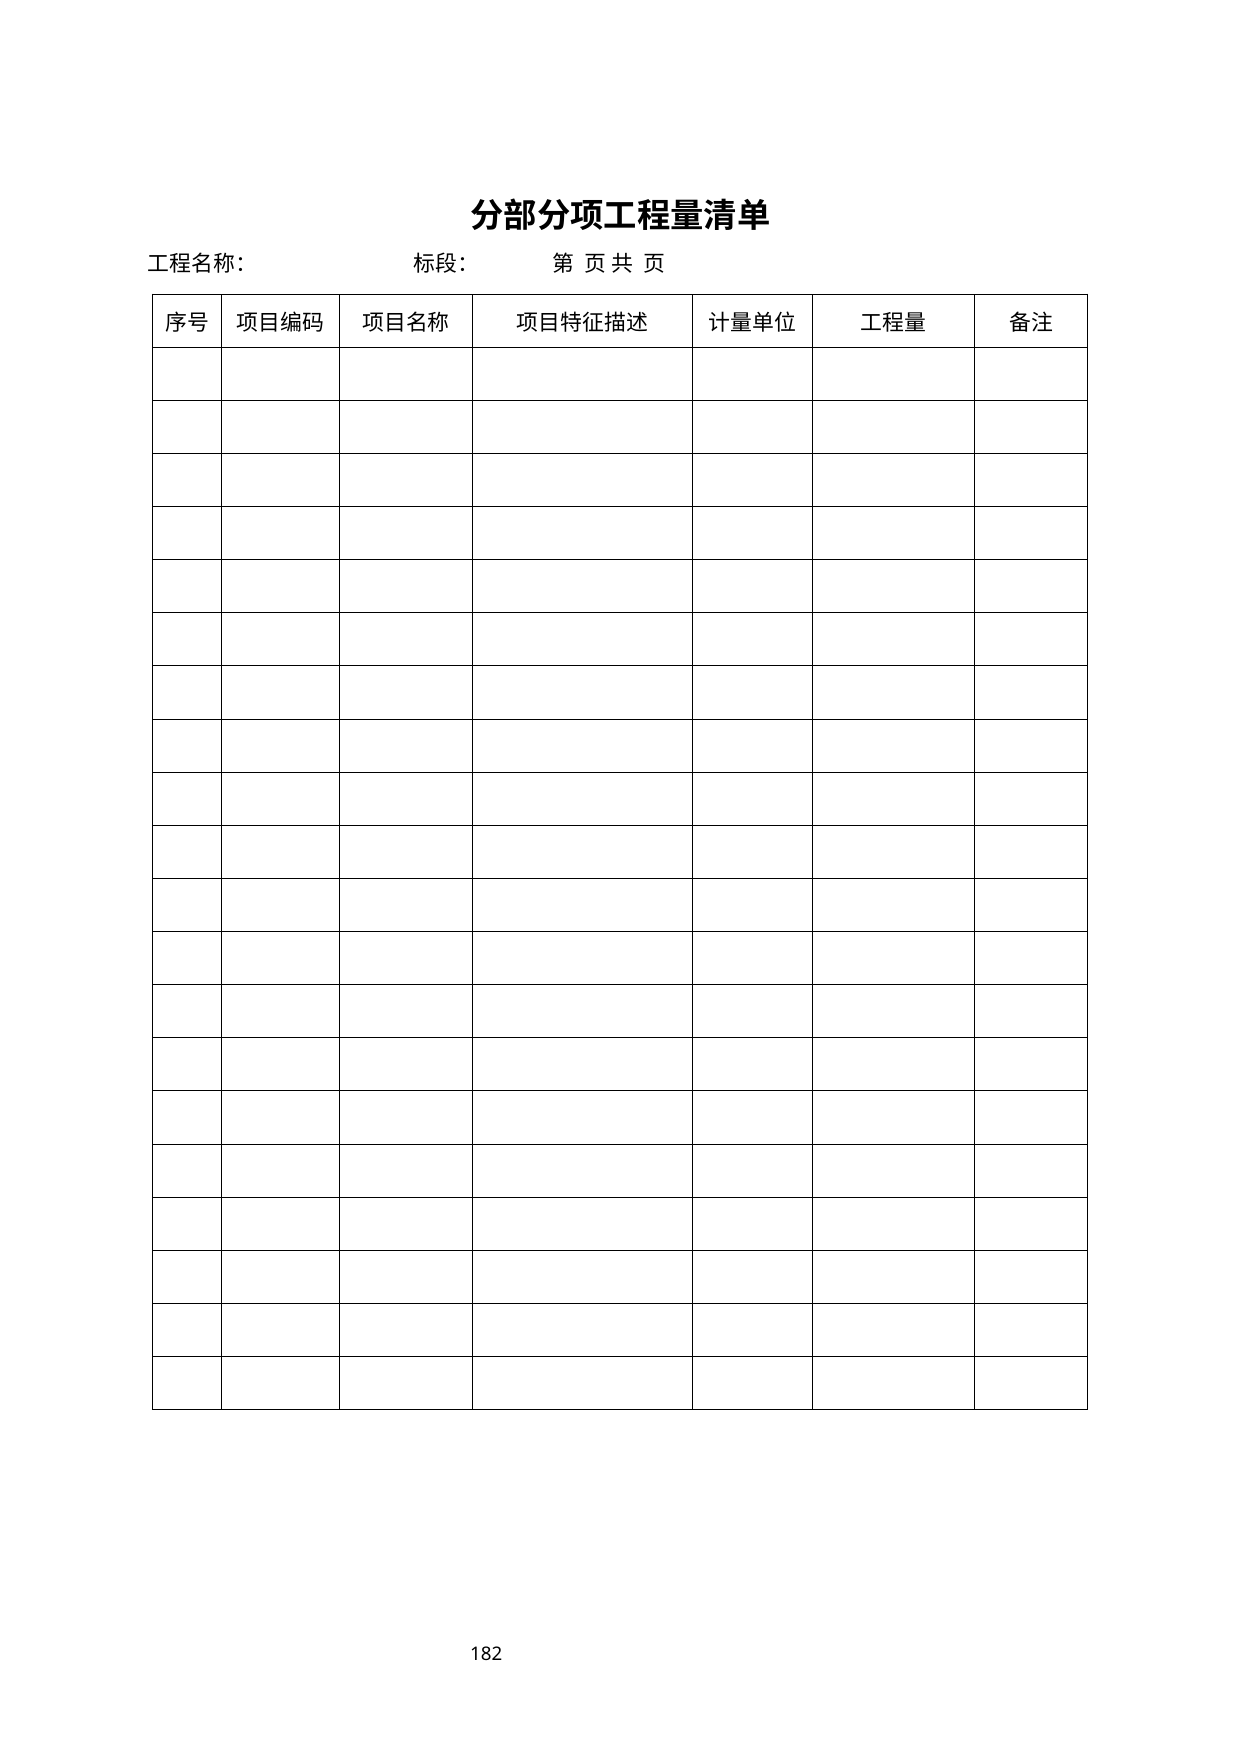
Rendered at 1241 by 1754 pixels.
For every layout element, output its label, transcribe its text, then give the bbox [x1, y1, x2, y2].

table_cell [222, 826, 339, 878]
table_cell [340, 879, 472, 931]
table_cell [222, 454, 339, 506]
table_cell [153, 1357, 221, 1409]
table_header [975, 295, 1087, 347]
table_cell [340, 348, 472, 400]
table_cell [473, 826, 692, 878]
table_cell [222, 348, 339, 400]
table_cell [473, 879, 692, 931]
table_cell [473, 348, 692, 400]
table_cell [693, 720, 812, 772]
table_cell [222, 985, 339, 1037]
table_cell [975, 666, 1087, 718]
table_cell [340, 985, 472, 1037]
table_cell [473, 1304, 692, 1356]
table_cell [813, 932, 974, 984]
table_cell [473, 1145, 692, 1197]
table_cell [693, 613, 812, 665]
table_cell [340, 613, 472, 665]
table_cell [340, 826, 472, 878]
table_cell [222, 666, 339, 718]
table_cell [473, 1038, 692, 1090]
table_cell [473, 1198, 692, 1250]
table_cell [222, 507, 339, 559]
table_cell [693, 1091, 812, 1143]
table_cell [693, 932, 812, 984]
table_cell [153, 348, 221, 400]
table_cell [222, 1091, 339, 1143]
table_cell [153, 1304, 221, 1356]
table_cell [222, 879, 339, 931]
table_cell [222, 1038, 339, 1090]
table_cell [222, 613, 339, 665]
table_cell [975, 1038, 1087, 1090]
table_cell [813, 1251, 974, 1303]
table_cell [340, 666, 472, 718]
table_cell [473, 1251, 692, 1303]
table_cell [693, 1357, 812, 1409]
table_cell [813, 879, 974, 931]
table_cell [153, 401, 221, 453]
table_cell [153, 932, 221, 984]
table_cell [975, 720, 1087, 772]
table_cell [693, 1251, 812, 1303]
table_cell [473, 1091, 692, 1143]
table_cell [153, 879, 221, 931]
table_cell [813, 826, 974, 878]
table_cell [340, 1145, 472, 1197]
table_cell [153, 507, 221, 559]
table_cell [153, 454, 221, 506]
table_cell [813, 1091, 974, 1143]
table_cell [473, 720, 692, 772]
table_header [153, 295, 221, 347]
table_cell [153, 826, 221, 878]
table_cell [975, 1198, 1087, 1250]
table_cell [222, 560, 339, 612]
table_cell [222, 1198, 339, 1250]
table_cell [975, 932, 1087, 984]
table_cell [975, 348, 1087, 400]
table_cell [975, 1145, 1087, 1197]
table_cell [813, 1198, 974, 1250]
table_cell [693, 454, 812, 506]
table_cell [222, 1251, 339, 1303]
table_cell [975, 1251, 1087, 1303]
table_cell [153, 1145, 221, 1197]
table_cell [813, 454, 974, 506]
text 分部分项工程量清单 [148, 180, 1093, 245]
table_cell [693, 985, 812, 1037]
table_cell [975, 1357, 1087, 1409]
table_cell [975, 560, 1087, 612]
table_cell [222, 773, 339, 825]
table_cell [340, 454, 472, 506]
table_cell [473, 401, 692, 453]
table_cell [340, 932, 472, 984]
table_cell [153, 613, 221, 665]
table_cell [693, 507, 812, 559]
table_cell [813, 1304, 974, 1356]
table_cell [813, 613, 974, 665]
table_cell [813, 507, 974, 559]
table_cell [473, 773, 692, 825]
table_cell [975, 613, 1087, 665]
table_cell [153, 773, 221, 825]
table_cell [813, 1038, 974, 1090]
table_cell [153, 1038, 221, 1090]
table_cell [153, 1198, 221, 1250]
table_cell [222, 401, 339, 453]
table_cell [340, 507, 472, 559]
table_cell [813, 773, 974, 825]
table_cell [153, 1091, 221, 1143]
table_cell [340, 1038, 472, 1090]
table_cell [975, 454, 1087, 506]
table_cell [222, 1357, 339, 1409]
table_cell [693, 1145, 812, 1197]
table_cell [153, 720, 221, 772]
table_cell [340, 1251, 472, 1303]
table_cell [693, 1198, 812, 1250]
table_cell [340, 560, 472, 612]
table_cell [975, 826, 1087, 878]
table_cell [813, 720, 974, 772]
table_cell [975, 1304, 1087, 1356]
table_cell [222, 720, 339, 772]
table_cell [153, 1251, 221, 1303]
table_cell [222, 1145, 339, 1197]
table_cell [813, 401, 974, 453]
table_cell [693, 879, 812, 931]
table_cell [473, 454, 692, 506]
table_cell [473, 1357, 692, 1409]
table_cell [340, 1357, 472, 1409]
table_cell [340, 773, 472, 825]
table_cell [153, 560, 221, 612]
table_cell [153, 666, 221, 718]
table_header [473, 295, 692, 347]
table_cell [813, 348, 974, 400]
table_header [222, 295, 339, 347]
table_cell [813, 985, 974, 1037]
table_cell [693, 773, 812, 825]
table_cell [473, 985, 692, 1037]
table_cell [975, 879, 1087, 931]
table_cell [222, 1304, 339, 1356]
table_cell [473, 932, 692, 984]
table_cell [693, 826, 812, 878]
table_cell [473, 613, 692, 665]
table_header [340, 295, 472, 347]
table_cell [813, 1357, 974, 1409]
text 工程名称： 标段： 第 页 共 页 [148, 245, 1093, 278]
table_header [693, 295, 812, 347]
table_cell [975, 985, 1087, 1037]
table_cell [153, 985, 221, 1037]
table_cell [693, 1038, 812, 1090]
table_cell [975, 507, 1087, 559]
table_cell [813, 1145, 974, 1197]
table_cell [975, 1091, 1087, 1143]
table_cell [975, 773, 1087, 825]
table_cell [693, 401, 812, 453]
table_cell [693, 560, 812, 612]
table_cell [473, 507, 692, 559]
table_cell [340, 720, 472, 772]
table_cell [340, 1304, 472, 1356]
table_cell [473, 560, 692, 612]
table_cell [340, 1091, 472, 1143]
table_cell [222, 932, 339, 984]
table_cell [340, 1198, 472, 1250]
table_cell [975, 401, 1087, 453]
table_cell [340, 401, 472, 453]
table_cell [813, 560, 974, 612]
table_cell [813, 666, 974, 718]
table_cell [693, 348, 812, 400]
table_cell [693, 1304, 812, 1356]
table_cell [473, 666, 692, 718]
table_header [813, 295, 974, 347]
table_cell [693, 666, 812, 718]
